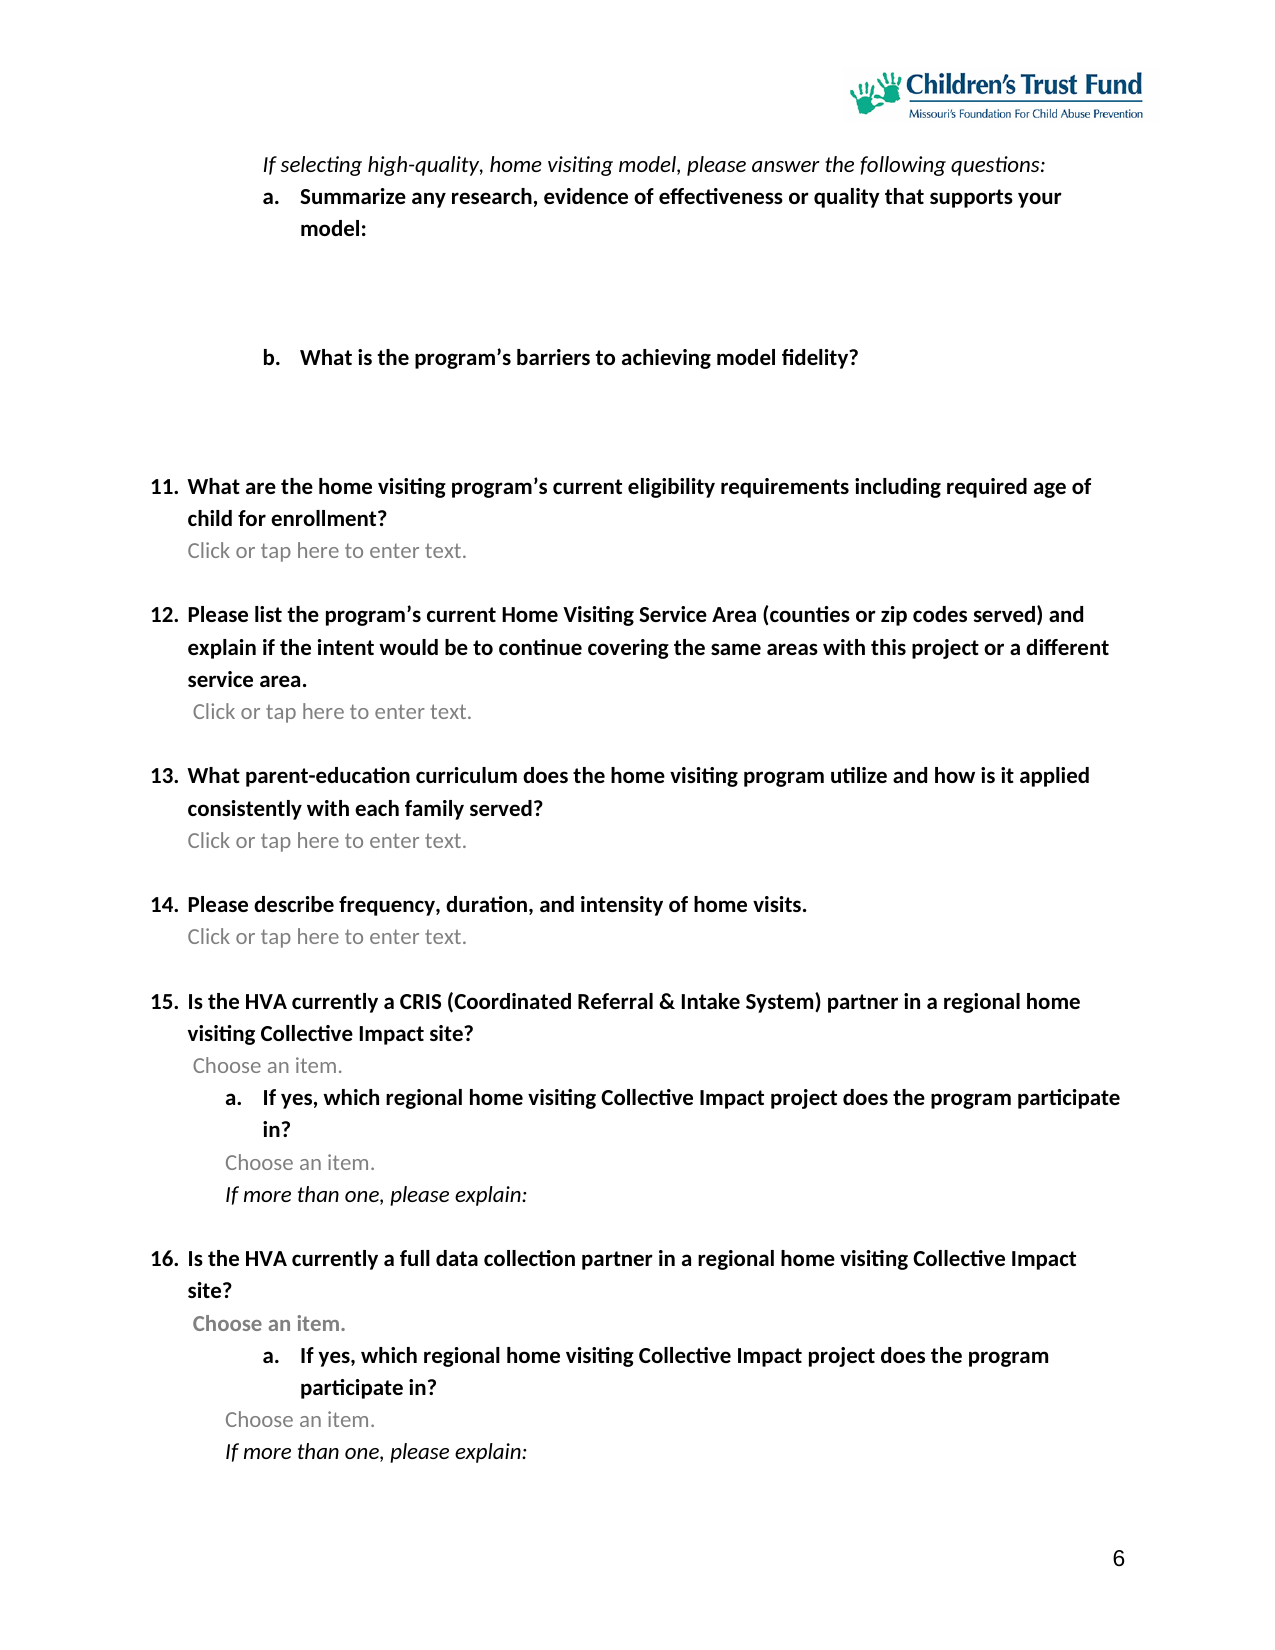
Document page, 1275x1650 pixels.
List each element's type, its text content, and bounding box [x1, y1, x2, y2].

picture [834, 61, 1164, 122]
text If selecting high-quality, home visiting model, please answer the following questions: [187, 150, 1125, 178]
list Please describe frequency, duration, and intensity of home visits. [150, 890, 1125, 951]
list Please list the program’s current Home Visiting Service Area (counties or zip codes served) and explain if the intent would be to continue covering the same areas with this project or a different service area. [150, 601, 1125, 693]
list If more than one, please explain: [225, 1180, 1125, 1208]
list Is the HVA currently a full data collection partner in a regional home visiting Collective Impact site? [150, 1244, 1125, 1304]
list What parent-education curriculum does the home visiting program utilize and how is it applied consistently with each family served? [150, 762, 1125, 822]
list Is the HVA currently a CRIS (Coordinated Referral & Intake System) partner in a regional home visiting Collective Impact site? [150, 987, 1125, 1047]
list What are the home visiting program’s current eligibility requirements including required age of child for enrollment? [150, 472, 1125, 532]
list If yes, which regional home visiting Collective Impact project does the program participate in? [262, 1341, 1125, 1401]
list Summarize any research, evidence of effectiveness or quality that supports your model: [262, 182, 1125, 242]
list What is the program’s barriers to achieving model fidelity? [262, 343, 1125, 371]
list If more than one, please explain: [225, 1437, 1125, 1466]
list If yes, which regional home visiting Collective Impact project does the program participate in? [225, 1083, 1125, 1144]
